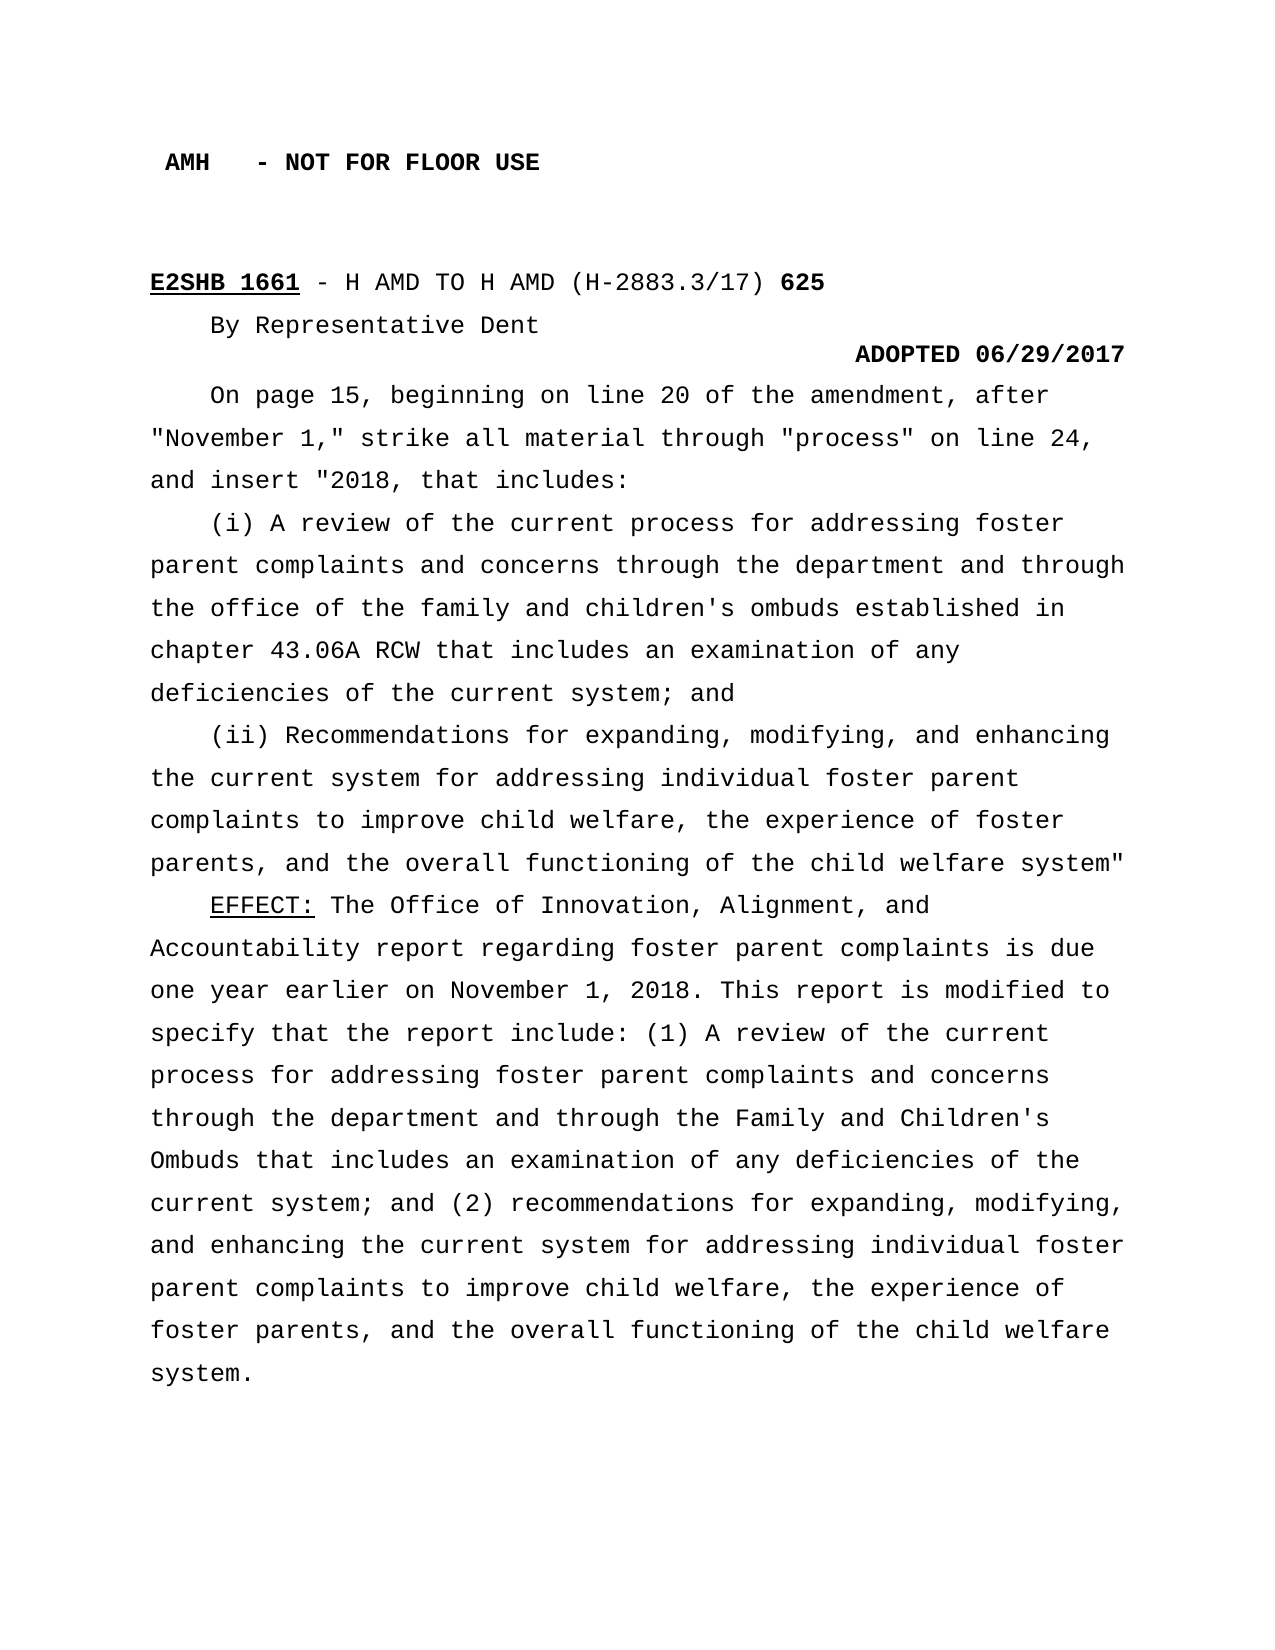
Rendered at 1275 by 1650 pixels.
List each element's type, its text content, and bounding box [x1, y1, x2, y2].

text (ii) Recommendations for expanding, modifying, and enhancing the current system for addressing individual foster parent complaints to improve child welfare, the experience of foster parents, and the overall functioning of the child welfare system" [150, 710, 1125, 880]
text ADOPTED 06/29/2017 [150, 342, 1125, 370]
text By Representative Dent [150, 299, 1125, 342]
text AMH - NOT FOR FLOOR USE [150, 150, 1125, 178]
text On page 15, beginning on line 20 of the amendment, after "November 1," strike all material through "process" on line 24, and insert "2018, that includes: [150, 370, 1125, 497]
text (i) A review of the current process for addressing foster parent complaints and concerns through the department and through the office of the family and children's ombuds established in chapter 43.06A RCW that includes an examination of any deficiencies of the current system; and [150, 497, 1125, 710]
text EFFECT: The Office of Innovation, Alignment, and Accountability report regarding foster parent complaints is due one year earlier on November 1, 2018. This report is modified to specify that the report include: (1) A review of the current process for addressing foster parent complaints and concerns through the department and through the Family and Children's Ombuds that includes an examination of any deficiencies of the current system; and (2) recommendations for expanding, modifying, and enhancing the current system for addressing individual foster parent complaints to improve child welfare, the experience of foster parents, and the overall functioning of the child welfare system. [150, 880, 1125, 1390]
text E2SHB 1661 - H AMD TO H AMD (H-2883.3/17) 625 [150, 257, 1125, 299]
